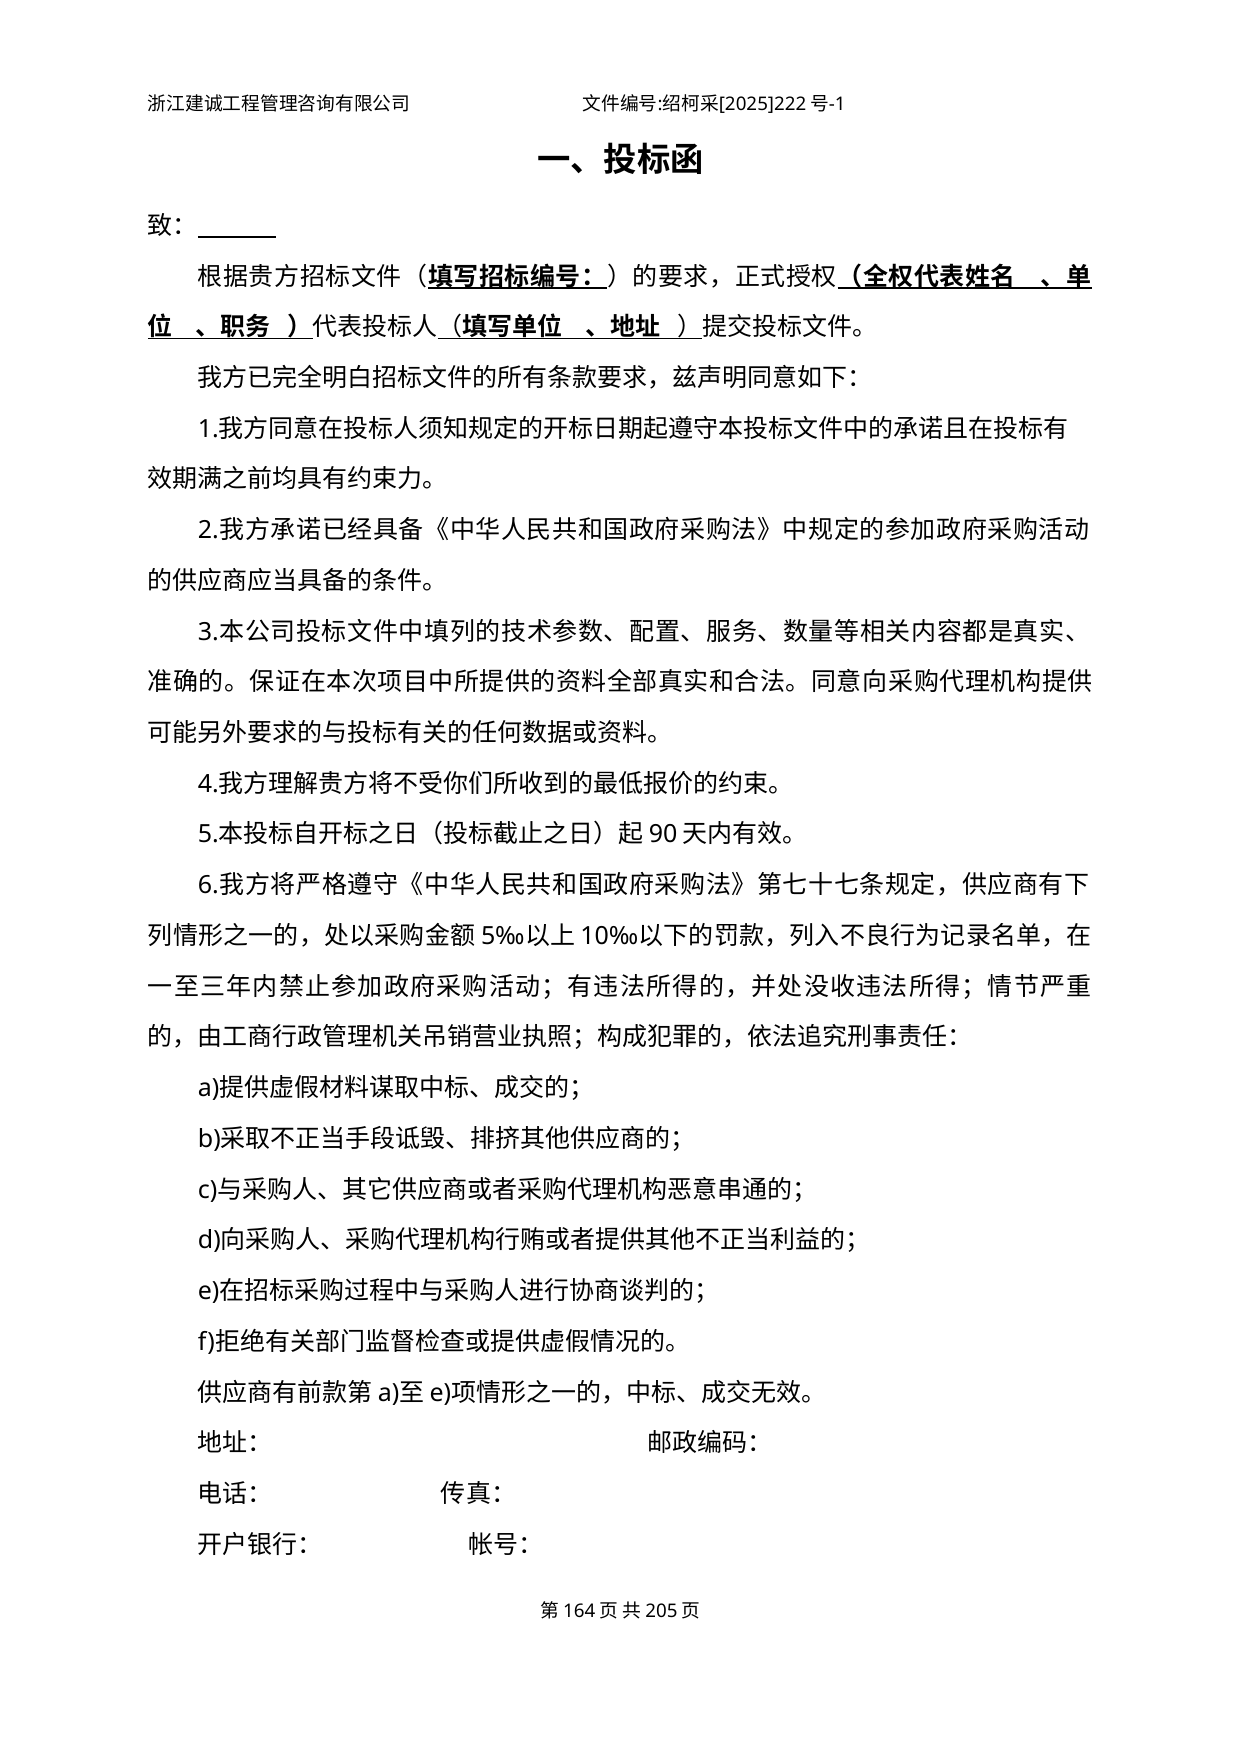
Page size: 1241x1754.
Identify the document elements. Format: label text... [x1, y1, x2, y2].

text c)与采购人、其它供应商或者采购代理机构恶意串通的； [148, 1169, 1092, 1205]
text e)在招标采购过程中与采购人进行协商谈判的； [148, 1271, 1092, 1307]
text 开户银行： 帐号： [148, 1524, 1092, 1560]
text 6.我方将严格遵守《中华人民共和国政府采购法》第七十七条规定，供应商有下列情形之一的，处以采购金额5‰以上10‰以下的罚款，列入不良行为记录名单，在一至三年内禁止参加政府采购活动；有违法所得的，并处没收违法所得；情节严重的，由工商行政管理机关吊销营业执照；构成犯罪的，依法追究刑事责任： [148, 865, 1092, 1053]
text 供应商有前款第a)至e)项情形之一的，中标、成交无效。 [148, 1372, 1092, 1408]
text 我方已完全明白招标文件的所有条款要求，兹声明同意如下： [148, 357, 1092, 394]
list 1.我方同意在投标人须知规定的开标日期起遵守本投标文件中的承诺且在投标有效期满之前均具有约束力。 [148, 408, 1092, 495]
text 根据贵方招标文件（填写招标编号：）的要求，正式授权（全权代表姓名 、单位 、职务 ）代表投标人（填写单位 、地址 ）提交投标文件。 [148, 256, 1092, 343]
text 电话： 传真： [148, 1473, 1092, 1510]
text 2.我方承诺已经具备《中华人民共和国政府采购法》中规定的参加政府采购活动的供应商应当具备的条件。 [148, 509, 1092, 597]
text 地址： 邮政编码： [148, 1423, 1092, 1459]
text 4.我方理解贵方将不受你们所收到的最低报价的约束。 [148, 763, 1092, 799]
text b)采取不正当手段诋毁、排挤其他供应商的； [148, 1118, 1092, 1154]
text 3.本公司投标文件中填列的技术参数、配置、服务、数量等相关内容都是真实、准确的。保证在本次项目中所提供的资料全部真实和合法。同意向采购代理机构提供可能另外要求的与投标有关的任何数据或资料。 [148, 611, 1092, 749]
list 5.本投标自开标之日（投标截止之日）起90天内有效。 [148, 814, 1092, 850]
text 致： [148, 205, 1092, 241]
text d)向采购人、采购代理机构行贿或者提供其他不正当利益的； [148, 1220, 1092, 1256]
text 一、投标函 [148, 133, 1092, 181]
text a)提供虚假材料谋取中标、成交的； [148, 1068, 1092, 1104]
text f)拒绝有关部门监督检查或提供虚假情况的。 [148, 1321, 1092, 1357]
